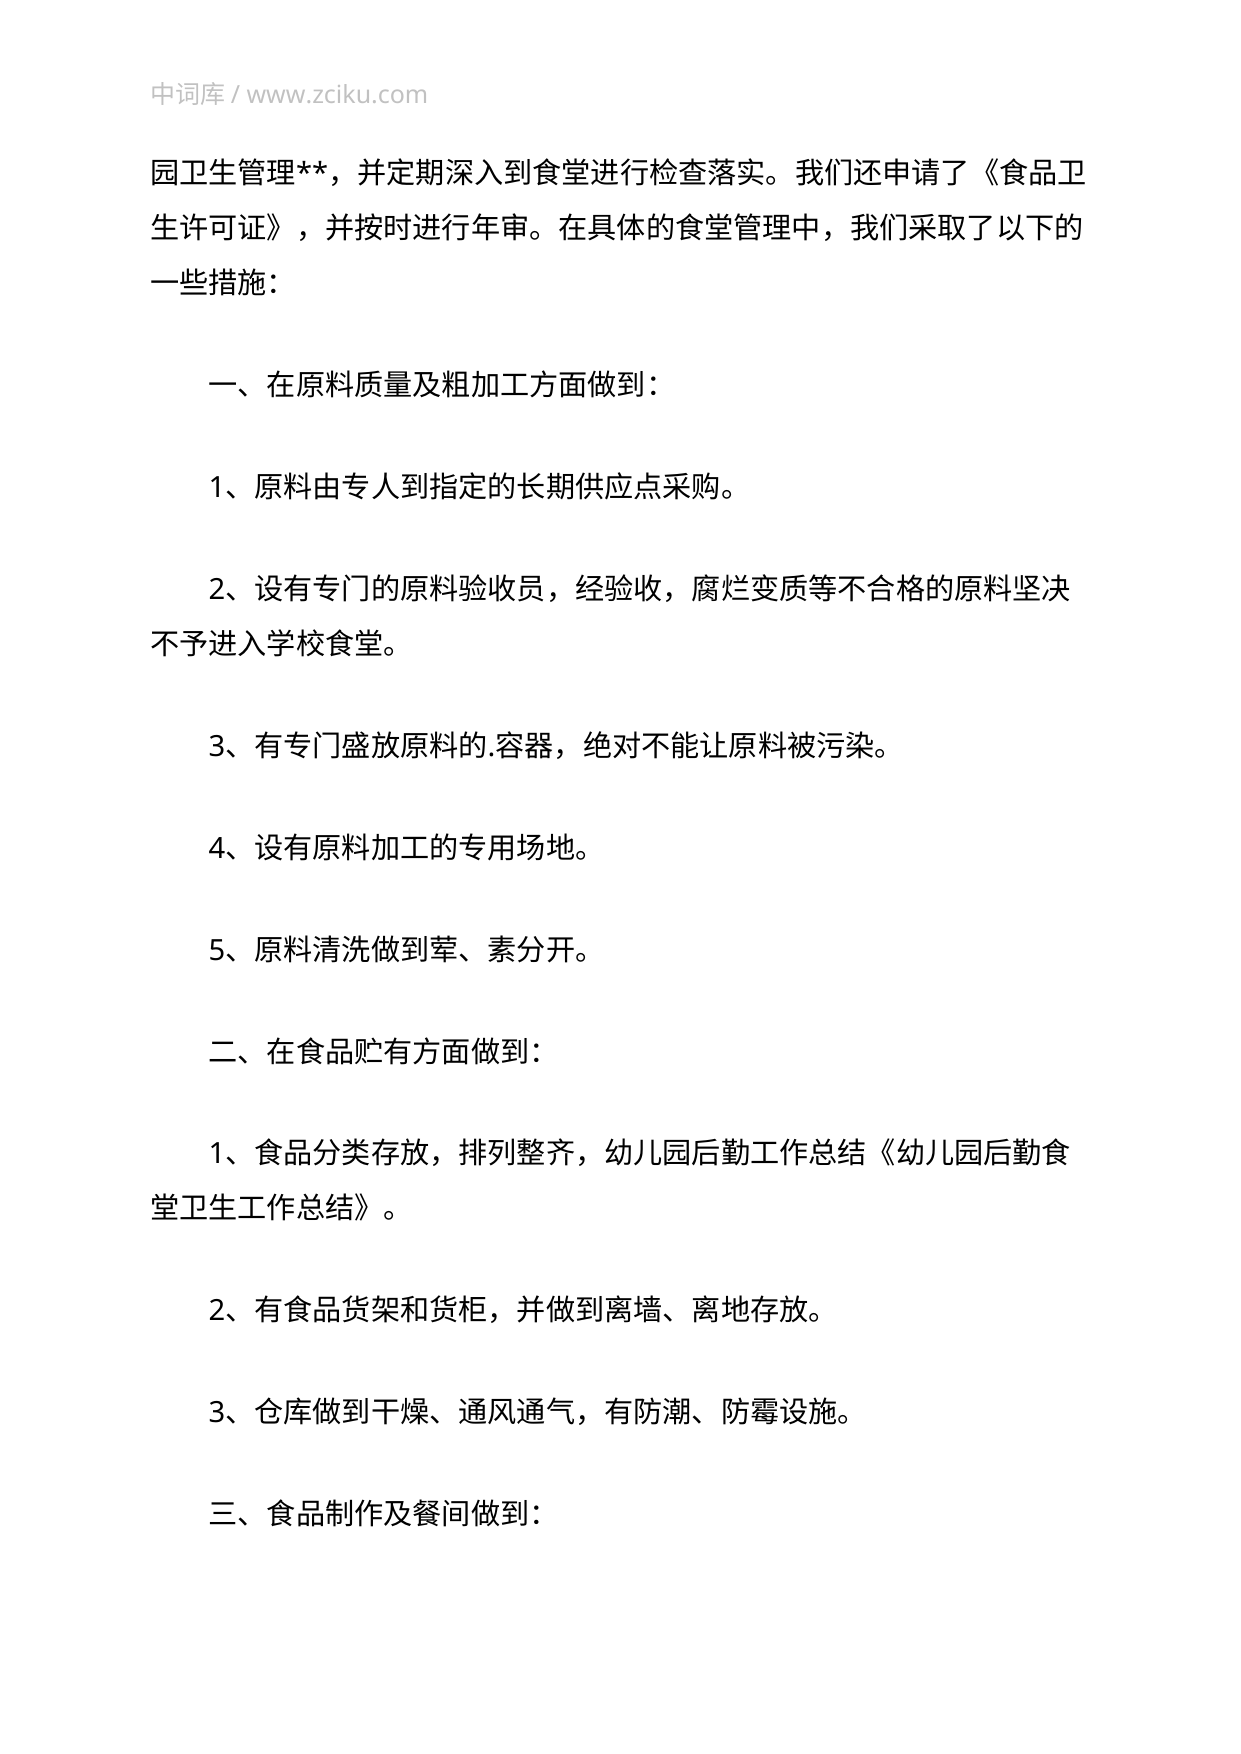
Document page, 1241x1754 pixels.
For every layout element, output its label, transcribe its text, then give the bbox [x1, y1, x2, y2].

text 三、食品制作及餐间做到： [150, 1491, 1090, 1533]
text 一、在原料质量及粗加工方面做到： [150, 362, 1090, 404]
text 3、仓库做到干燥、通风通气，有防潮、防霉设施。 [150, 1389, 1090, 1431]
text 4、设有原料加工的专用场地。 [150, 824, 1090, 867]
text 1、原料由专人到指定的长期供应点采购。 [150, 463, 1090, 506]
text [150, 150, 1090, 302]
text 2、设有专门的原料验收员，经验收，腐烂变质等不合格的原料坚决不予进入学校食堂。 [150, 565, 1090, 663]
text 1、食品分类存放，排列整齐，幼儿园后勤工作总结《幼儿园后勤食堂卫生工作总结》。 [150, 1130, 1090, 1227]
text 2、有食品货架和货柜，并做到离墙、离地存放。 [150, 1287, 1090, 1329]
text 二、在食品贮有方面做到： [150, 1028, 1090, 1070]
text 3、有专门盛放原料的.容器，绝对不能让原料被污染。 [150, 722, 1090, 764]
text 5、原料清洗做到荤、素分开。 [150, 926, 1090, 968]
